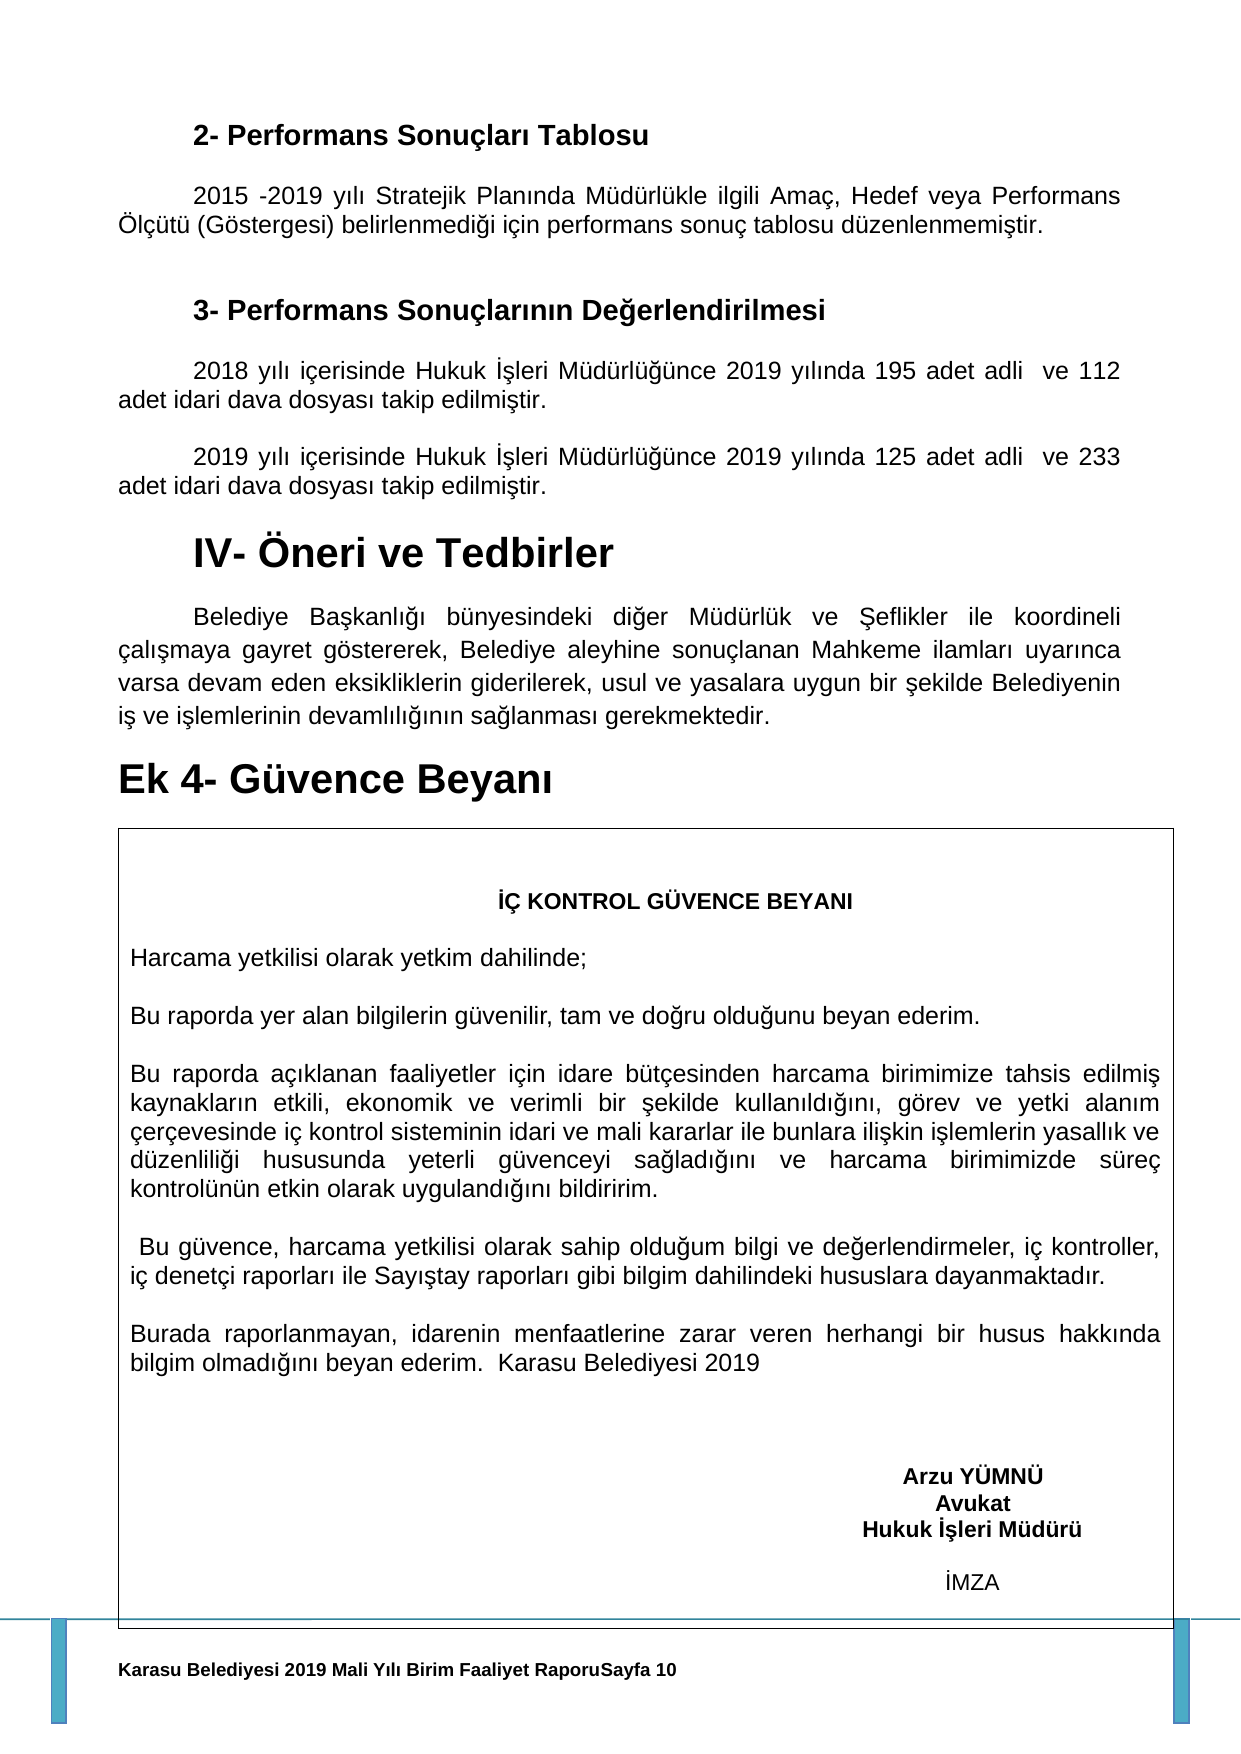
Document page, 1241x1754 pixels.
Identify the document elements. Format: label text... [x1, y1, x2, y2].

table_header İÇ KONTROL GÜVENCE BEYANI Harcama yetkilisi olarak yetkim dahilinde; Bu raporda yer alan bilgilerin güvenilir, tam ve doğru olduğunu beyan ederim. Bu raporda açıklanan faaliyetler için idare bütçesinden harcama birimimize tahsis edilmiş kaynakların etkili, ekonomik ve verimli bir şekilde kullanıldığını, görev ve yetki alanım çerçevesinde iç kontrol sisteminin idari ve mali kararlar ile bunlara ilişkin işlemlerin yasallık ve düzenliliği hususunda yeterli güvenceyi sağladığını ve harcama birimimizde süreç kontrolünün etkin olarak uygulandığını bildiririm. Bu güvence, harcama yetkilisi olarak sahip olduğum bilgi ve değerlendirmeler, iç kontroller, iç denetçi raporları ile Sayıştay raporları gibi bilgim dahilindeki hususlara dayanmaktadır. Burada raporlanmayan, idarenin menfaatlerine zarar veren herhangi bir husus hakkında bilgim olmadığını beyan ederim. Karasu Belediyesi 2019 Arzu YÜMNÜ Avukat Hukuk İşleri Müdürü İMZA [119, 829, 1173, 1628]
text 2- Performans Sonuçları Tablosu [118, 118, 1122, 152]
text IV- Öneri ve Tedbirler [118, 529, 1122, 577]
text Ek 4- Güvence Beyanı [118, 754, 1122, 802]
list 2018 yılı içerisinde Hukuk İşleri Müdürlüğünce 2019 yılında 195 adet adli ve 112 adet idari dava dosyası takip edilmiştir. [118, 356, 1122, 414]
text Belediye Başkanlığı bünyesindeki diğer Müdürlük ve Şeflikler ile koordineli çalışmaya gayret göstererek, Belediye aleyhine sonuçlanan Mahkeme ilamları uyarınca varsa devam eden eksikliklerin giderilerek, usul ve yasalara uygun bir şekilde Belediyenin iş ve işlemlerinin devamlılığının sağlanması gerekmektedir. [118, 602, 1122, 729]
list 2015 -2019 yılı Stratejik Planında Müdürlükle ilgili Amaç, Hedef veya Performans Ölçütü (Göstergesi) belirlenmediği için performans sonuç tablosu düzenlenmemiştir. [118, 181, 1122, 238]
list 2019 yılı içerisinde Hukuk İşleri Müdürlüğünce 2019 yılında 125 adet adli ve 233 adet idari dava dosyası takip edilmiştir. [118, 442, 1122, 500]
text 3- Performans Sonuçlarının Değerlendirilmesi [193, 293, 1122, 327]
